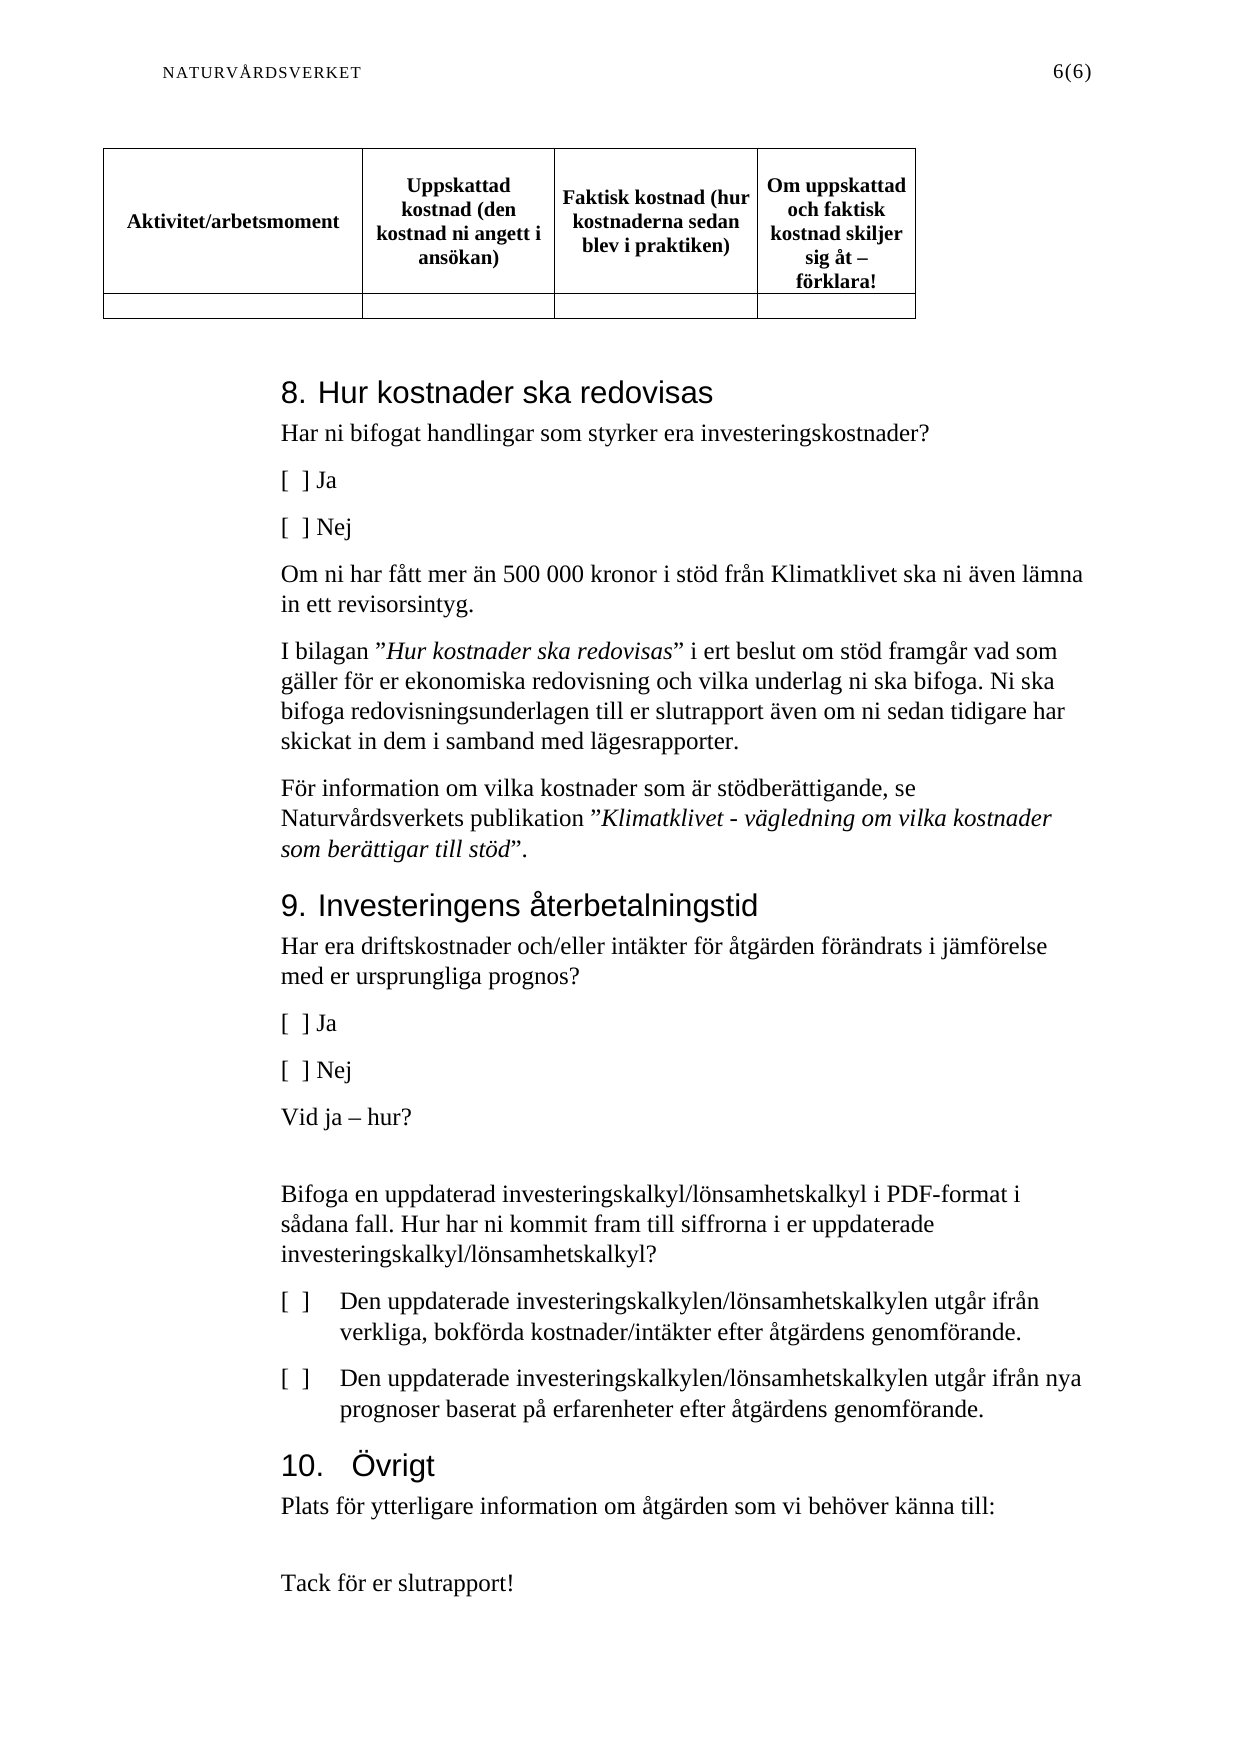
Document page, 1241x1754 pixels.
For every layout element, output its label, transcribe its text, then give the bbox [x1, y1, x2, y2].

subtitle Investeringens återbetalningstid [281, 887, 1092, 923]
text [ ] Den uppdaterade investeringskalkylen/lönsamhetskalkylen utgår ifrån nya prognoser baserat på erfarenheter efter åtgärdens genomförande. [281, 1362, 1092, 1422]
text Om ni har fått mer än 500 000 kronor i stöd från Klimatklivet ska ni även lämna in ett revisorsintyg. [281, 557, 1092, 618]
table_cell [758, 294, 915, 318]
text För information om vilka kostnader som är stödberättigande, se Naturvårdsverkets publikation ”Klimatklivet - vägledning om vilka kostnader som berättigar till stöd”. [281, 772, 1092, 862]
text Har era driftskostnader och/eller intäkter för åtgärden förändrats i jämförelse med er ursprungliga prognos? [281, 930, 1092, 990]
text Bifoga en uppdaterad investeringskalkyl/lönsamhetskalkyl i PDF-format i sådana fall. Hur har ni kommit fram till siffrorna i er uppdaterade investeringskalkyl/lönsamhetskalkyl? [281, 1178, 1092, 1268]
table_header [104, 149, 362, 293]
text Vid ja – hur? [281, 1101, 1092, 1131]
text [ ] Den uppdaterade investeringskalkylen/lönsamhetskalkylen utgår ifrån verkliga, bokförda kostnader/intäkter efter åtgärdens genomförande. [281, 1285, 1092, 1345]
text [ ] Ja [281, 463, 1092, 494]
text [ ] Nej [281, 510, 1092, 541]
text Tack för er slutrapport! [281, 1567, 1092, 1597]
table_cell [363, 294, 554, 318]
table_cell [104, 294, 362, 318]
text I bilagan ”Hur kostnader ska redovisas” i ert beslut om stöd framgår vad som gäller för er ekonomiska redovisning och vilka underlag ni ska bifoga. Ni ska bifoga redovisningsunderlagen till er slutrapport även om ni sedan tidigare har skickat in dem i samband med lägesrapporter. [281, 634, 1092, 755]
text Plats för ytterligare information om åtgärden som vi behöver känna till: [281, 1489, 1092, 1520]
text Har ni bifogat handlingar som styrker era investeringskostnader? [281, 417, 1092, 447]
table_cell [555, 294, 757, 318]
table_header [363, 149, 554, 293]
subtitle Övrigt [281, 1447, 1092, 1483]
subtitle Hur kostnader ska redovisas [281, 374, 1092, 410]
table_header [758, 149, 915, 293]
text [ ] Ja [281, 1007, 1092, 1037]
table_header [555, 149, 757, 293]
text [ ] Nej [281, 1054, 1092, 1084]
